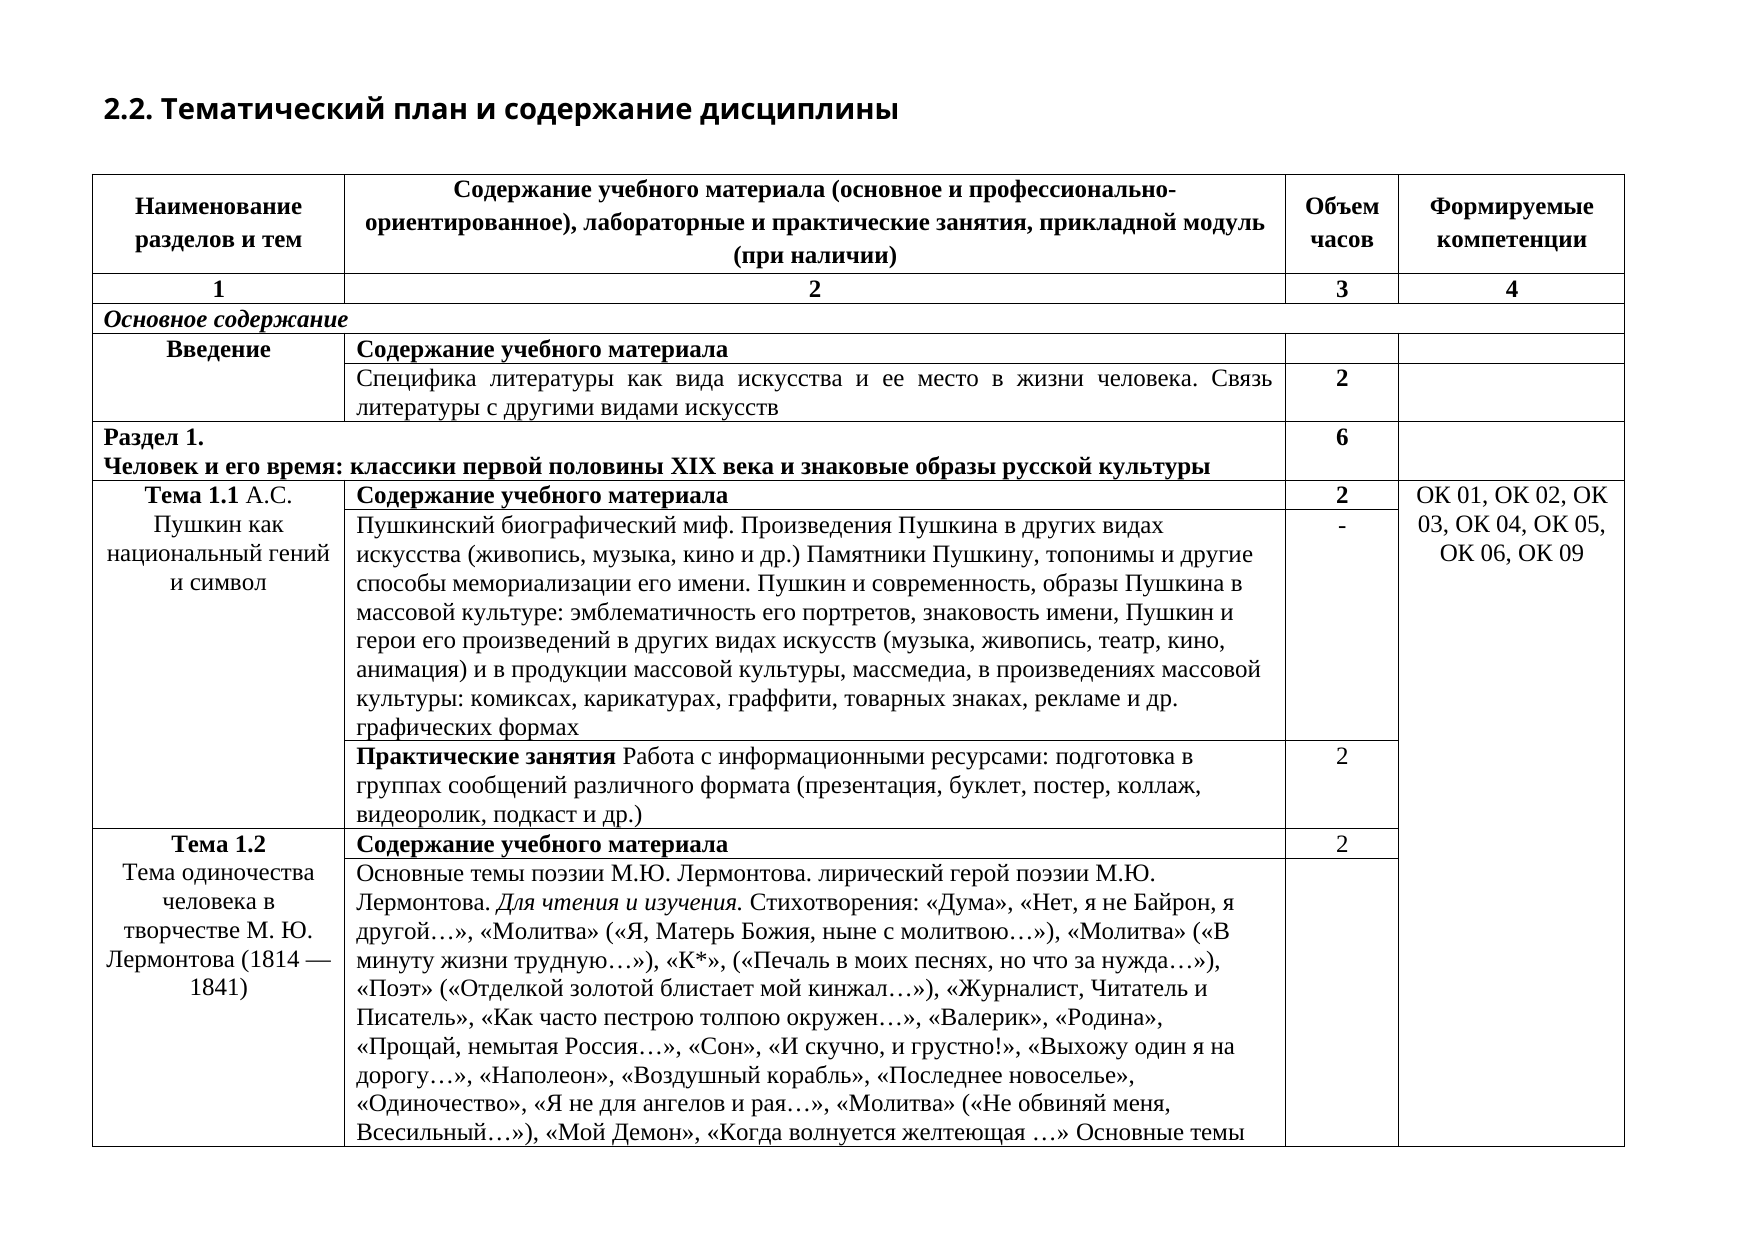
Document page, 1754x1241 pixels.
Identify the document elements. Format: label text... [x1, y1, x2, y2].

table_cell 2 [1286, 364, 1398, 421]
table_cell [1399, 334, 1624, 362]
table_cell 2 [1286, 829, 1398, 857]
table_cell Тема 1.2 Тема одиночества человека в творчестве М. Ю. Лермонтова (1814 — 1841) [93, 829, 344, 1146]
table_cell Содержание учебного материала [345, 829, 1285, 857]
table_cell Введение [93, 334, 344, 421]
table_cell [345, 859, 1285, 1146]
table_cell - [1286, 510, 1398, 740]
table_cell Тема 1.1 А.С. Пушкин как национальный гений и символ [93, 481, 344, 828]
table_header Формируемые компетенции [1399, 175, 1624, 273]
table_header Содержание учебного материала (основное и профессионально-ориентированное), лабораторные и практические занятия, прикладной модуль (при наличии) [345, 175, 1285, 273]
table_cell Содержание учебного материала [345, 481, 1285, 509]
table_header Объем часов [1286, 175, 1398, 273]
table_cell [1399, 422, 1624, 479]
table_cell Раздел 1. Человек и его время: классики первой половины XIX века и знаковые образы русской культуры [93, 422, 1285, 479]
table_cell Основное содержание [93, 304, 1624, 333]
text 2.2. Тематический план и содержание дисциплины [103, 89, 1636, 128]
table_cell 2 [345, 274, 1285, 303]
table_cell Практические занятия Работа с информационными ресурсами: подготовка в группах сообщений различного формата (презентация, буклет, постер, коллаж, видеоролик, подкаст и др.) [345, 741, 1285, 828]
table_cell 2 [1286, 481, 1398, 509]
table_cell 6 [1286, 422, 1398, 479]
table_cell 3 [1286, 274, 1398, 303]
table_cell Пушкинский биографический миф. Произведения Пушкина в других видах искусства (живопись, музыка, кино и др.) Памятники Пушкину, топонимы и другие способы мемориализации его имени. Пушкин и современность, образы Пушкина в массовой культуре: эмблематичность его портретов, знаковость имени, Пушкин и герои его произведений в других видах искусств (музыка, живопись, театр, кино, анимация) и в продукции массовой культуры, массмедиа, в произведениях массовой культуры: комиксах, карикатурах, граффити, товарных знаках, рекламе и др. графических формах [345, 510, 1285, 740]
table_cell Содержание учебного материала [345, 334, 1285, 362]
table_cell 1 [93, 274, 344, 303]
table_cell ОК 01, ОК 02, ОК 03, ОК 04, ОК 05, ОК 06, ОК 09 [1399, 481, 1624, 1146]
table_header Наименование разделов и тем [93, 175, 344, 273]
table_cell [1399, 364, 1624, 421]
table_cell Специфика литературы как вида искусства и ее место в жизни человека. Связь литературы с другими видами искусств [345, 364, 1285, 421]
table_cell [1286, 334, 1398, 362]
table_cell 4 [1399, 274, 1624, 303]
table_cell [1286, 859, 1398, 1146]
table_cell 2 [1286, 741, 1398, 828]
